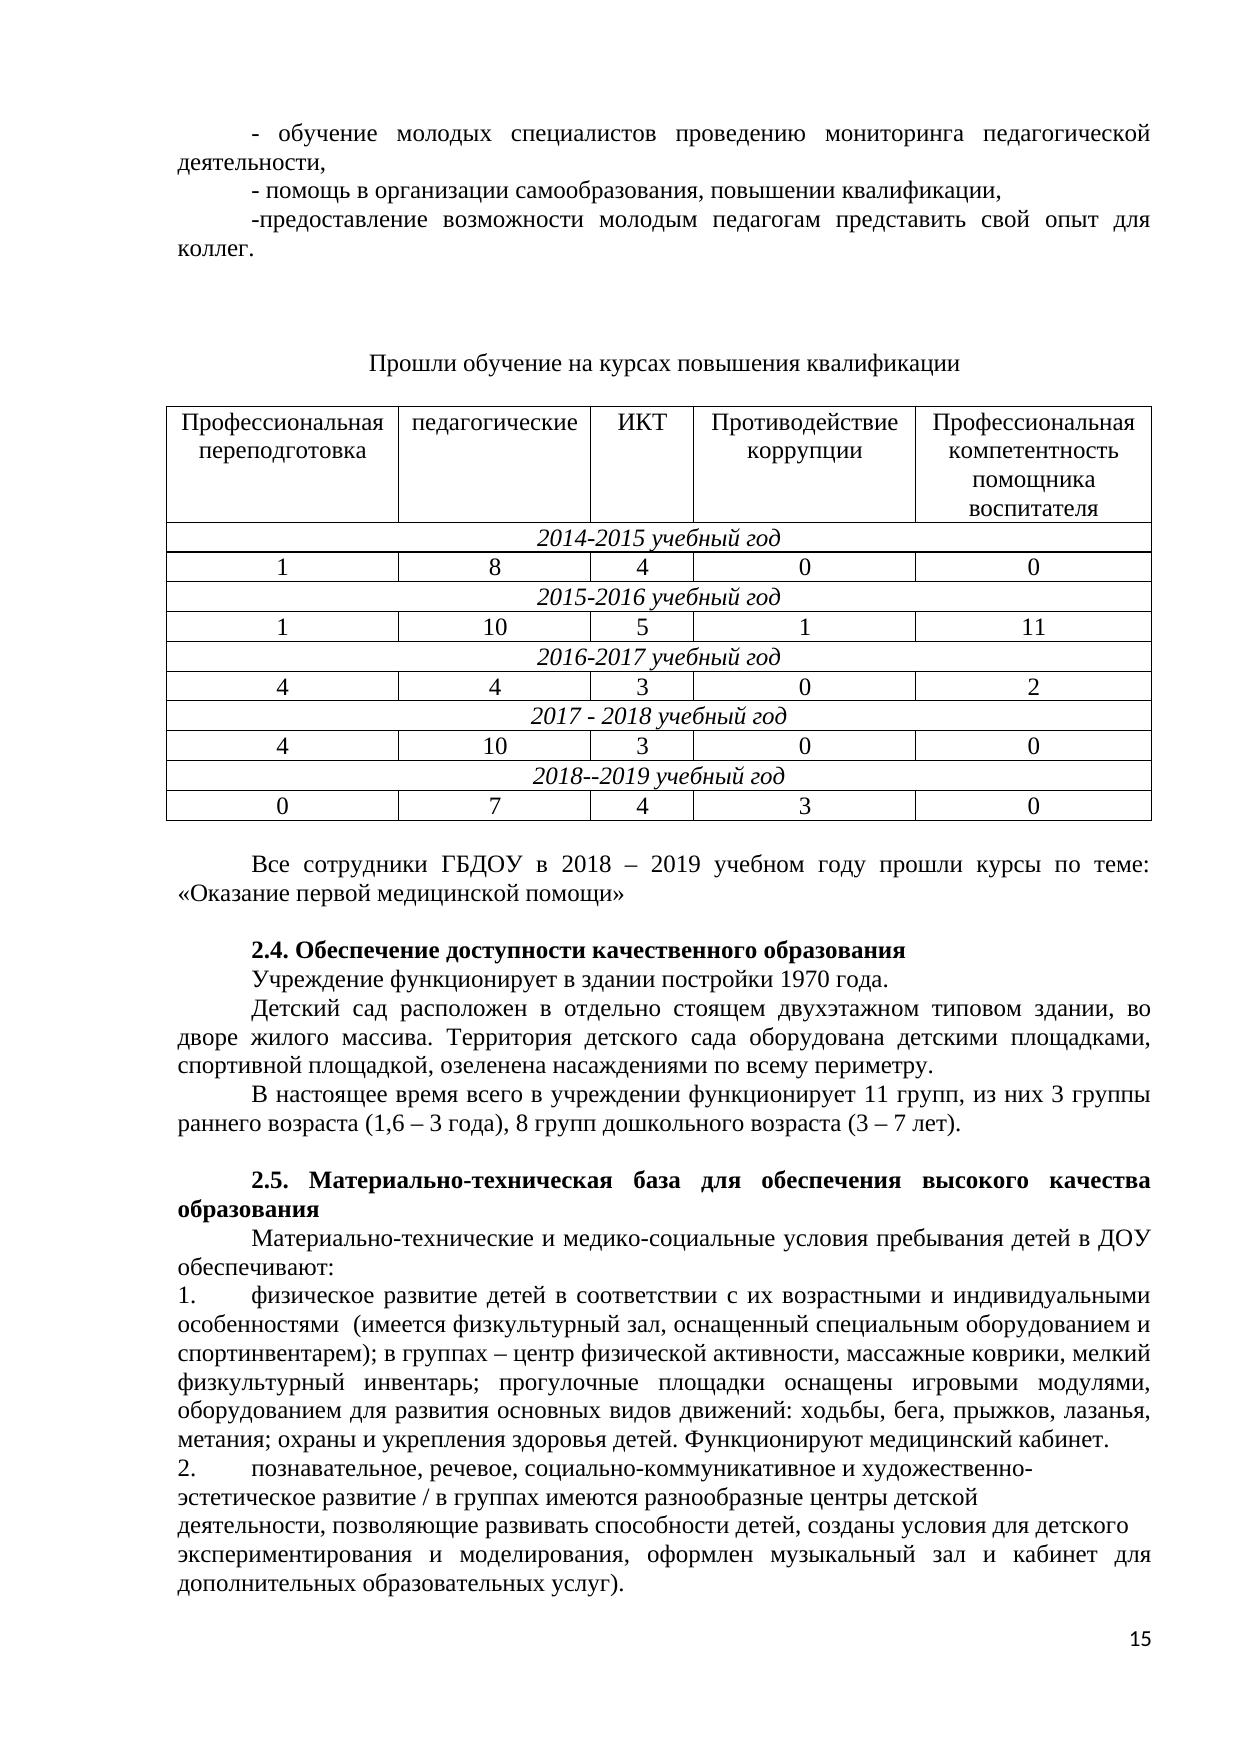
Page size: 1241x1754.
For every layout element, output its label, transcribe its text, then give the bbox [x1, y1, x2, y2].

text -предоставление возможности молодым педагогам представить свой опыт для коллег. [177, 204, 1152, 262]
text Все сотрудники ГБДОУ в 2018 – 2019 учебном году прошли курсы по теме: «Оказание первой медицинской помощи» [177, 849, 1152, 907]
text 2. познавательное, речевое, социально-коммуникативное и художественно-эстетическое развитие / в группах имеются разнообразные центры детской [177, 1453, 1152, 1511]
text экспериментирования и моделирования, оформлен музыкальный зал и кабинет для дополнительных образовательных услуг). [177, 1539, 1152, 1597]
table_cell 3 [591, 731, 693, 760]
table_cell 0 [916, 791, 1151, 819]
table_cell 1 [694, 612, 915, 641]
text В настоящее время всего в учреждении функционирует 11 групп, из них 3 группы раннего возраста (1,6 – 3 года), 8 групп дошкольного возраста (3 – 7 лет). [177, 1079, 1152, 1137]
table_cell 2014-2015 учебный год [167, 523, 1151, 551]
table_cell 0 [694, 731, 915, 760]
table_header Противодействие коррупции [694, 407, 915, 522]
text 2.5. Материально-техническая база для обеспечения высокого качества образования [177, 1166, 1152, 1223]
table_header Профессиональная переподготовка [167, 407, 398, 522]
text Детский сад расположен в отдельно стоящем двухэтажном типовом здании, во дворе жилого массива. Территория детского сада оборудована детскими площадками, спортивной площадкой, озеленена насаждениями по всему периметру. [177, 993, 1152, 1079]
text деятельности, позволяющие развивать способности детей, созданы условия для детского [177, 1511, 1152, 1539]
table_cell 2015-2016 учебный год [167, 582, 1151, 611]
text Прошли обучение на курсах повышения квалификации [177, 348, 1152, 377]
table_cell 10 [399, 731, 590, 760]
text Учреждение функционирует в здании постройки 1970 года. [177, 964, 1152, 993]
table_cell 11 [916, 612, 1151, 641]
table_cell 1 [167, 612, 398, 641]
table_cell 3 [591, 672, 693, 700]
text - обучение молодых специалистов проведению мониторинга педагогической деятельности, [177, 118, 1152, 176]
table_header ИКТ [591, 407, 693, 522]
table_cell 5 [591, 612, 693, 641]
table_cell 4 [399, 672, 590, 700]
table_cell 2017 - 2018 учебный год [167, 701, 1151, 730]
text 2.4. Обеспечение доступности качественного образования [177, 936, 1152, 964]
table_cell 4 [591, 791, 693, 819]
table_cell 2016-2017 учебный год [167, 642, 1151, 671]
table_cell 0 [916, 731, 1151, 760]
table_cell 2018--2019 учебный год [167, 761, 1151, 790]
table_cell 1 [167, 553, 398, 581]
table_cell 4 [167, 731, 398, 760]
table_cell 10 [399, 612, 590, 641]
table_cell 0 [694, 553, 915, 581]
table_header Профессиональная компетентность помощника воспитателя [916, 407, 1151, 522]
text 1. физическое развитие детей в соответствии с их возрастными и индивидуальными особенностями (имеется физкультурный зал, оснащенный специальным оборудованием и спортинвентарем); в группах – центр физической активности, массажные коврики, мелкий физкультурный инвентарь; прогулочные площадки оснащены игровыми модулями, оборудованием для развития основных видов движений: ходьбы, бега, прыжков, лазанья, метания; охраны и укрепления здоровья детей. Функционируют медицинский кабинет. [177, 1281, 1152, 1453]
text Материально-технические и медико-социальные условия пребывания детей в ДОУ обеспечивают: [177, 1223, 1152, 1281]
table_cell 4 [167, 672, 398, 700]
table_cell 0 [694, 672, 915, 700]
table_cell 4 [591, 553, 693, 581]
table_header педагогические [399, 407, 590, 522]
table_cell 0 [167, 791, 398, 819]
table_cell 8 [399, 553, 590, 581]
table_cell 7 [399, 791, 590, 819]
table_cell 0 [916, 553, 1151, 581]
text - помощь в организации самообразования, повышении квалификации, [177, 176, 1152, 204]
table_cell 2 [916, 672, 1151, 700]
table_cell 3 [694, 791, 915, 819]
